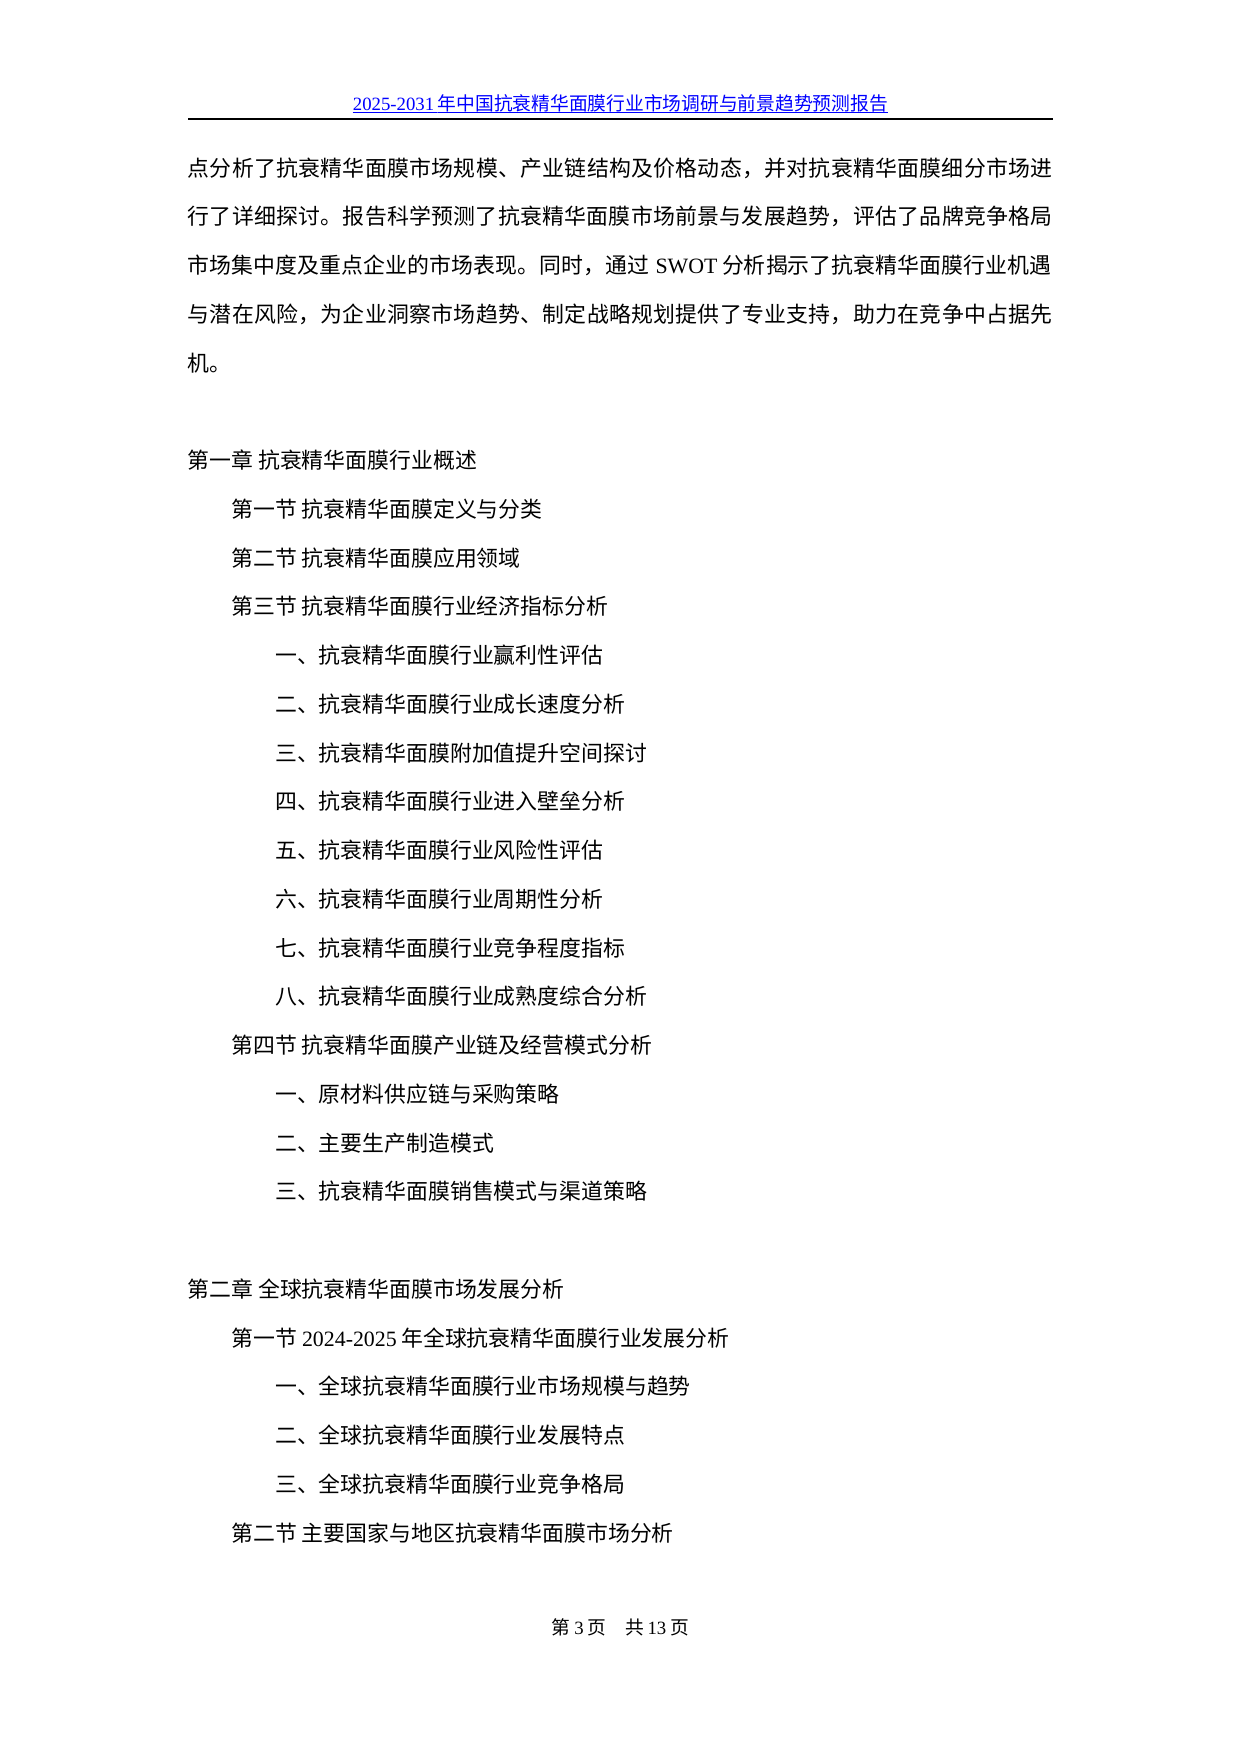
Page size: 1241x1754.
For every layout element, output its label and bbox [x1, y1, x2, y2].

text [187, 150, 1053, 1548]
